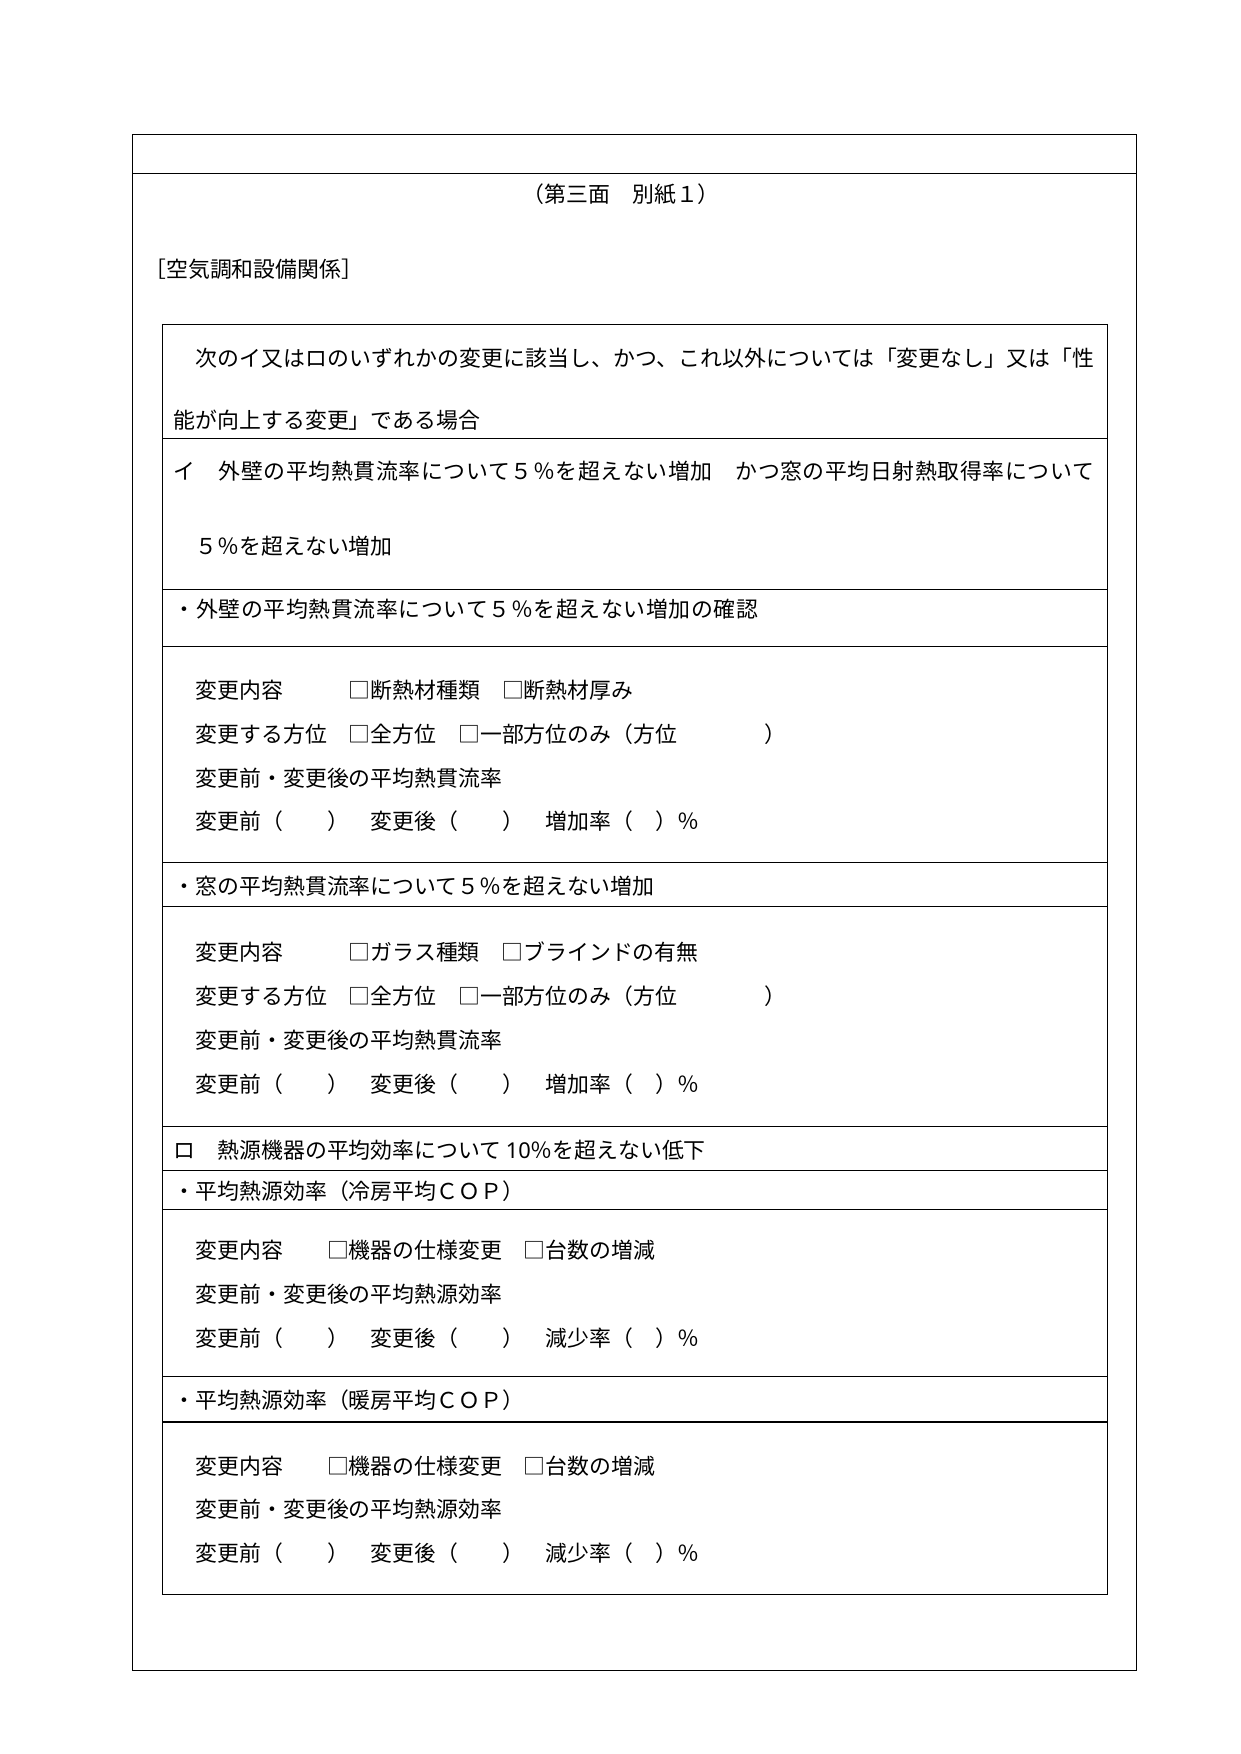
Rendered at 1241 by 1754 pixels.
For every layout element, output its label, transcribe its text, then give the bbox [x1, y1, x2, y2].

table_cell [133, 135, 1136, 173]
table_cell （第三面 別紙１） ［空気調和設備関係］ [133, 174, 1136, 1670]
